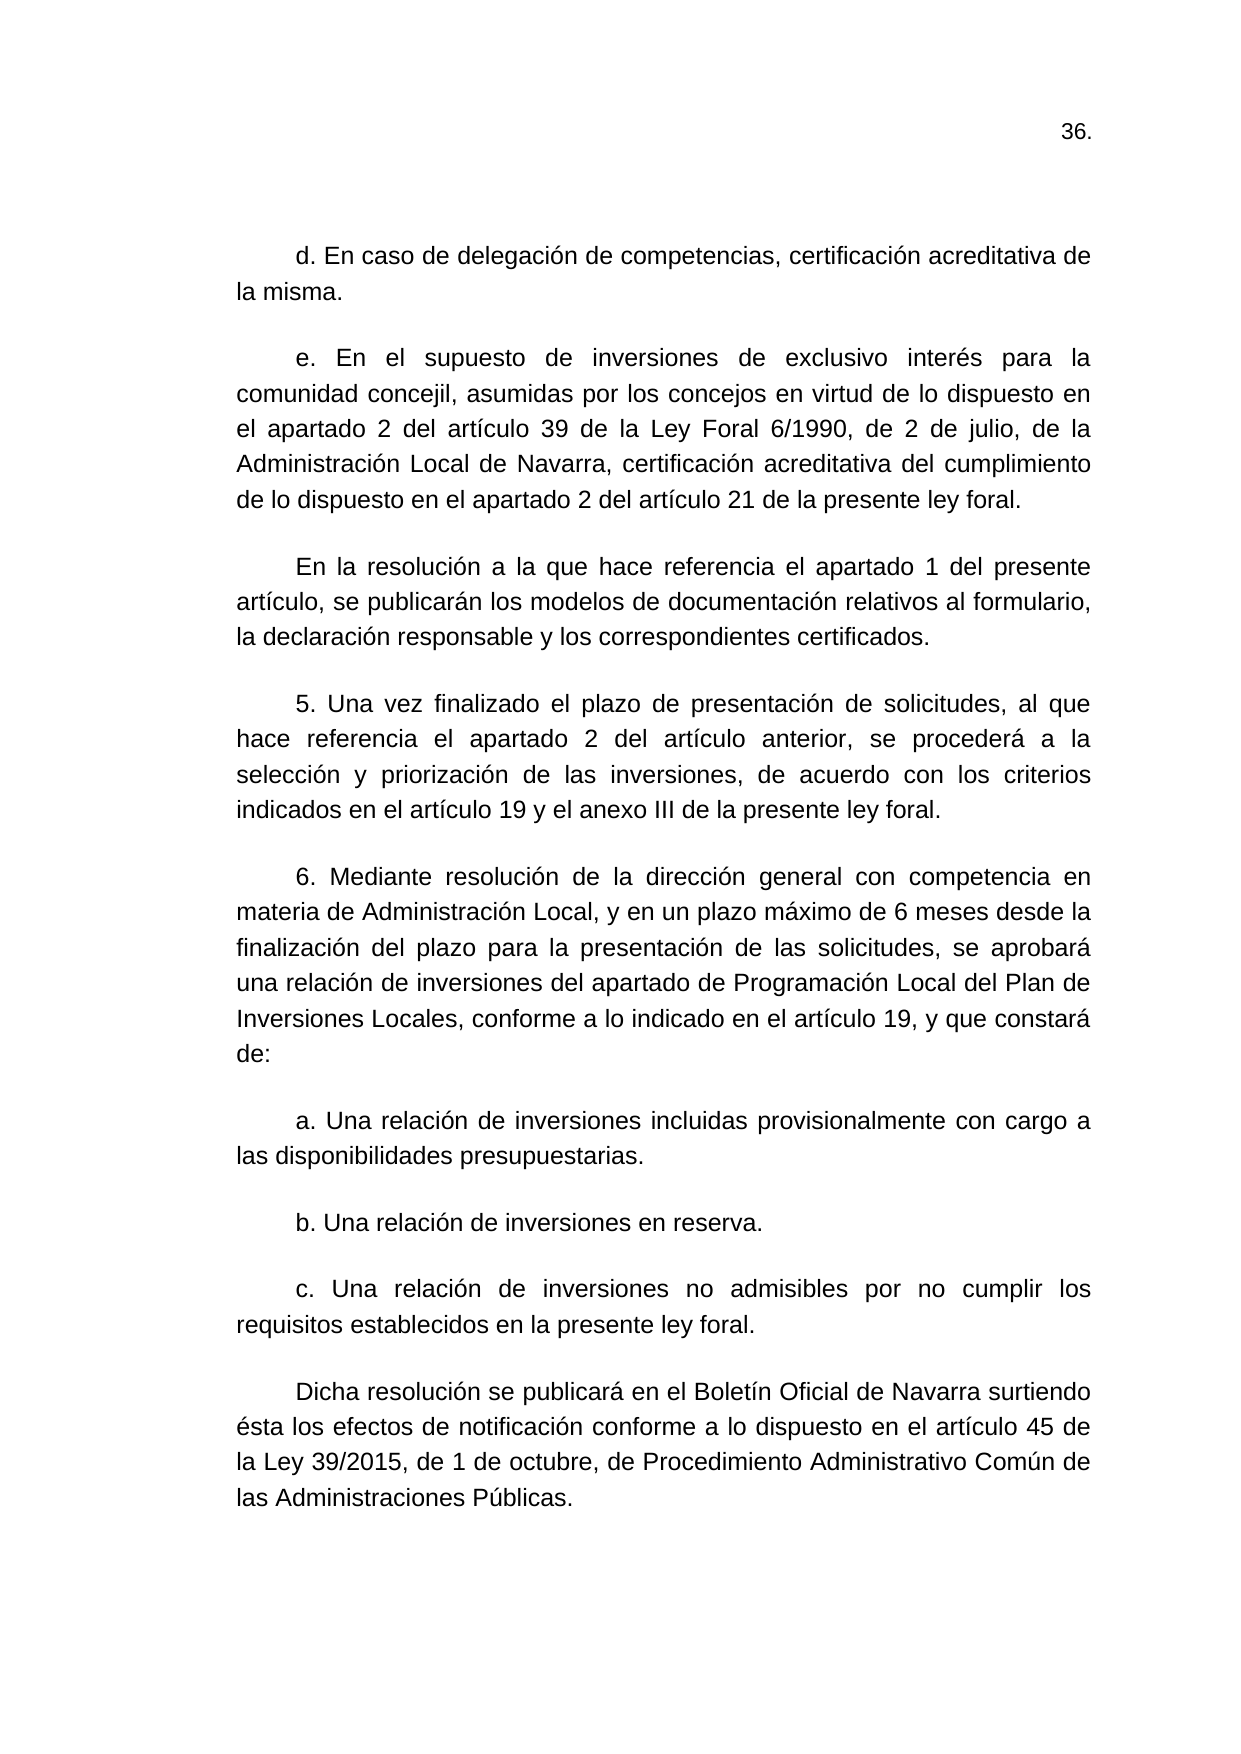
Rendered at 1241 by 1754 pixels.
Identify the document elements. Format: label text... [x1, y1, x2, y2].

text Dicha resolución se publicará en el Boletín Oficial de Navarra surtiendo ésta los efectos de notificación conforme a lo dispuesto en el artículo 45 de la Ley 39/2015, de 1 de octubre, de Procedimiento Administrativo Común de las Administraciones Públicas. [236, 1372, 1092, 1513]
text 5. Una vez finalizado el plazo de presentación de solicitudes, al que hace referencia el apartado 2 del artículo anterior, se procederá a la selección y priorización de las inversiones, de acuerdo con los criterios indicados en el artículo 19 y el anexo III de la presente ley foral. [236, 684, 1092, 826]
text En la resolución a la que hace referencia el apartado 1 del presente artículo, se publicarán los modelos de documentación relativos al formulario, la declaración responsable y los correspondientes certificados. [236, 547, 1092, 653]
text e. En el supuesto de inversiones de exclusivo interés para la comunidad concejil, asumidas por los concejos en virtud de lo dispuesto en el apartado 2 del artículo 39 de la Ley Foral 6/1990, de 2 de julio, de la Administración Local de Navarra, certificación acreditativa del cumplimiento de lo dispuesto en el apartado 2 del artículo 21 de la presente ley foral. [236, 338, 1092, 515]
text b. Una relación de inversiones en reserva. [236, 1203, 1092, 1238]
text c. Una relación de inversiones no admisibles por no cumplir los requisitos establecidos en la presente ley foral. [236, 1269, 1092, 1340]
text d. En caso de delegación de competencias, certificación acreditativa de la misma. [236, 236, 1092, 307]
text a. Una relación de inversiones incluidas provisionalmente con cargo a las disponibilidades presupuestarias. [236, 1101, 1092, 1172]
text 6. Mediante resolución de la dirección general con competencia en materia de Administración Local, y en un plazo máximo de 6 meses desde la finalización del plazo para la presentación de las solicitudes, se aprobará una relación de inversiones del apartado de Programación Local del Plan de Inversiones Locales, conforme a lo indicado en el artículo 19, y que constará de: [236, 857, 1092, 1069]
